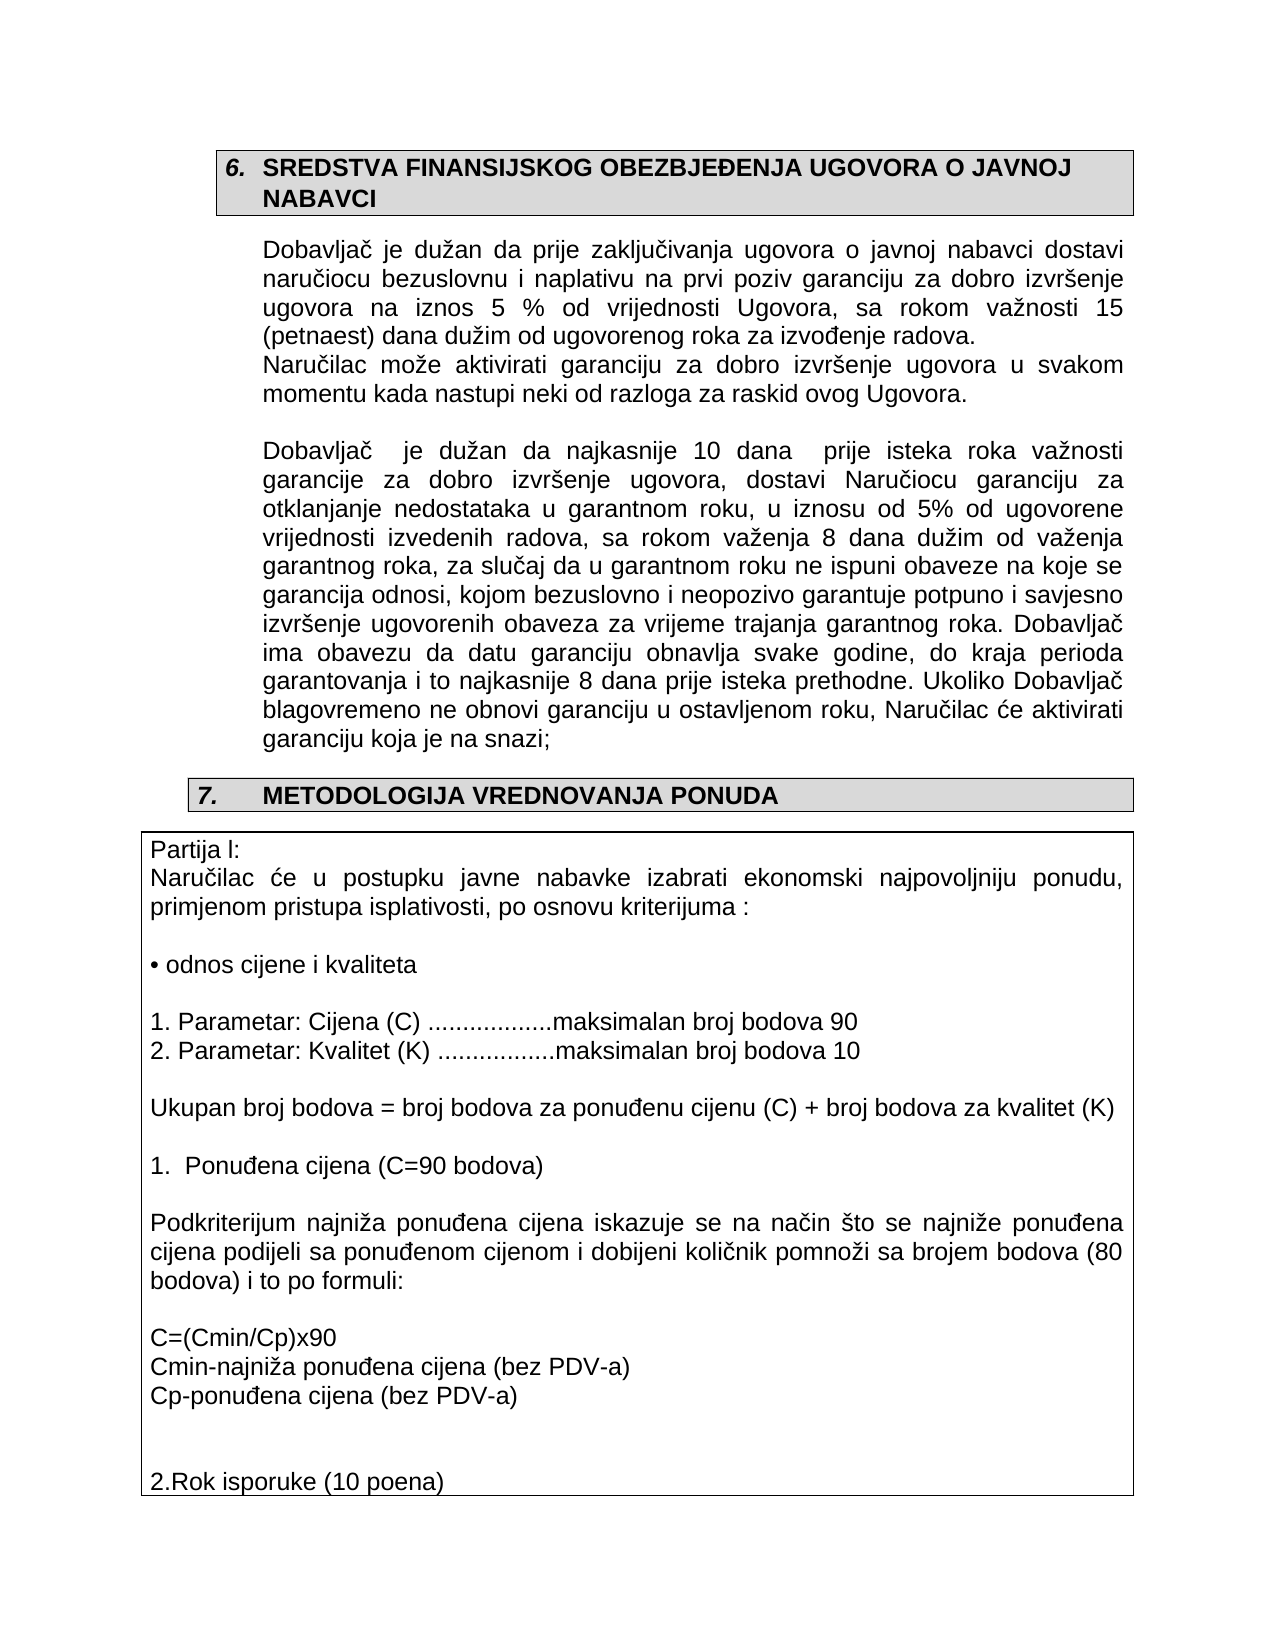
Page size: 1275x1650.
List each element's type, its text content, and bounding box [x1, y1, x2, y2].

list Dobavljač je dužan da najkasnije 10 dana prije isteka roka važnosti garancije za dobro izvršenje ugovora, dostavi Naručiocu garanciju za otklanjanje nedostataka u garantnom roku, u iznosu od 5% od ugovorene vrijednosti izvedenih radova, sa rokom važenja 8 dana dužim od važenja garantnog roka, za slučaj da u garantnom roku ne ispuni obaveze na koje se garancija odnosi, kojom bezuslovno i neopozivo garantuje potpuno i savjesno izvršenje ugovorenih obaveza za vrijeme trajanja garantnog roka. Dobavljač ima obavezu da datu garanciju obnavlja svake godine, do kraja perioda garantovanja i to najkasnije 8 dana prije isteka prethodne. Ukoliko Dobavljač blagovremeno ne obnovi garanciju u ostavljenom roku, Naručilac će aktivirati garanciju koja je na snazi; [262, 436, 1125, 752]
text Naručilac će u postupku javne nabavke izabrati ekonomski najpovoljniju ponudu, primjenom pristupa isplativosti, po osnovu kriterijuma : [150, 863, 1125, 921]
text Partija l: [142, 833, 1133, 863]
list Dobavljač je dužan da prije zaključivanja ugovora o javnoj nabavci dostavi naručiocu bezuslovnu i naplativu na prvi poziv garanciju za dobro izvršenje ugovora na iznos 5 % od vrijednosti Ugovora, sa rokom važnosti 15 (petnaest) dana dužim od ugovorenog roka za izvođenje radova. [262, 235, 1125, 350]
list SREDSTVA FINANSIJSKOG OBEZBJEĐENJA UGOVORA O JAVNOJ NABAVCI [217, 151, 1133, 215]
text 1. Ponuđena cijena (C=90 bodova) [150, 1151, 1125, 1179]
text Cmin-najniža ponuđena cijena (bez PDV-a) [150, 1352, 1125, 1381]
text 2.Rok isporuke (10 poena) [150, 1467, 1125, 1495]
list Naručilac može aktivirati garanciju za dobro izvršenje ugovora u svakom momentu kada nastupi neki od razloga za raskid ovog Ugovora. [262, 350, 1125, 407]
text Cp-ponuđena cijena (bez PDV-a) [150, 1381, 1125, 1409]
text C=(Cmin/Cp)x90 [150, 1323, 1125, 1352]
text • odnos cijene i kvaliteta [150, 949, 1125, 978]
text 2. Parametar: Kvalitet (K) .................maksimalan broj bodova 10 [150, 1036, 1125, 1064]
text 1. Parametar: Cijena (C) ..................maksimalan broj bodova 90 [150, 1007, 1125, 1036]
text Podkriterijum najniža ponuđena cijena iskazuje se na način što se najniže ponuđena cijena podijeli sa ponuđenom cijenom i dobijeni količnik pomnoži sa brojem bodova (80 bodova) i to po formuli: [150, 1208, 1125, 1294]
text Ukupan broj bodova = broj bodova za ponuđenu cijenu (C) + broj bodova za kvalitet (K) [150, 1093, 1125, 1122]
list METODOLOGIJA VREDNOVANJA PONUDA [189, 779, 1133, 811]
